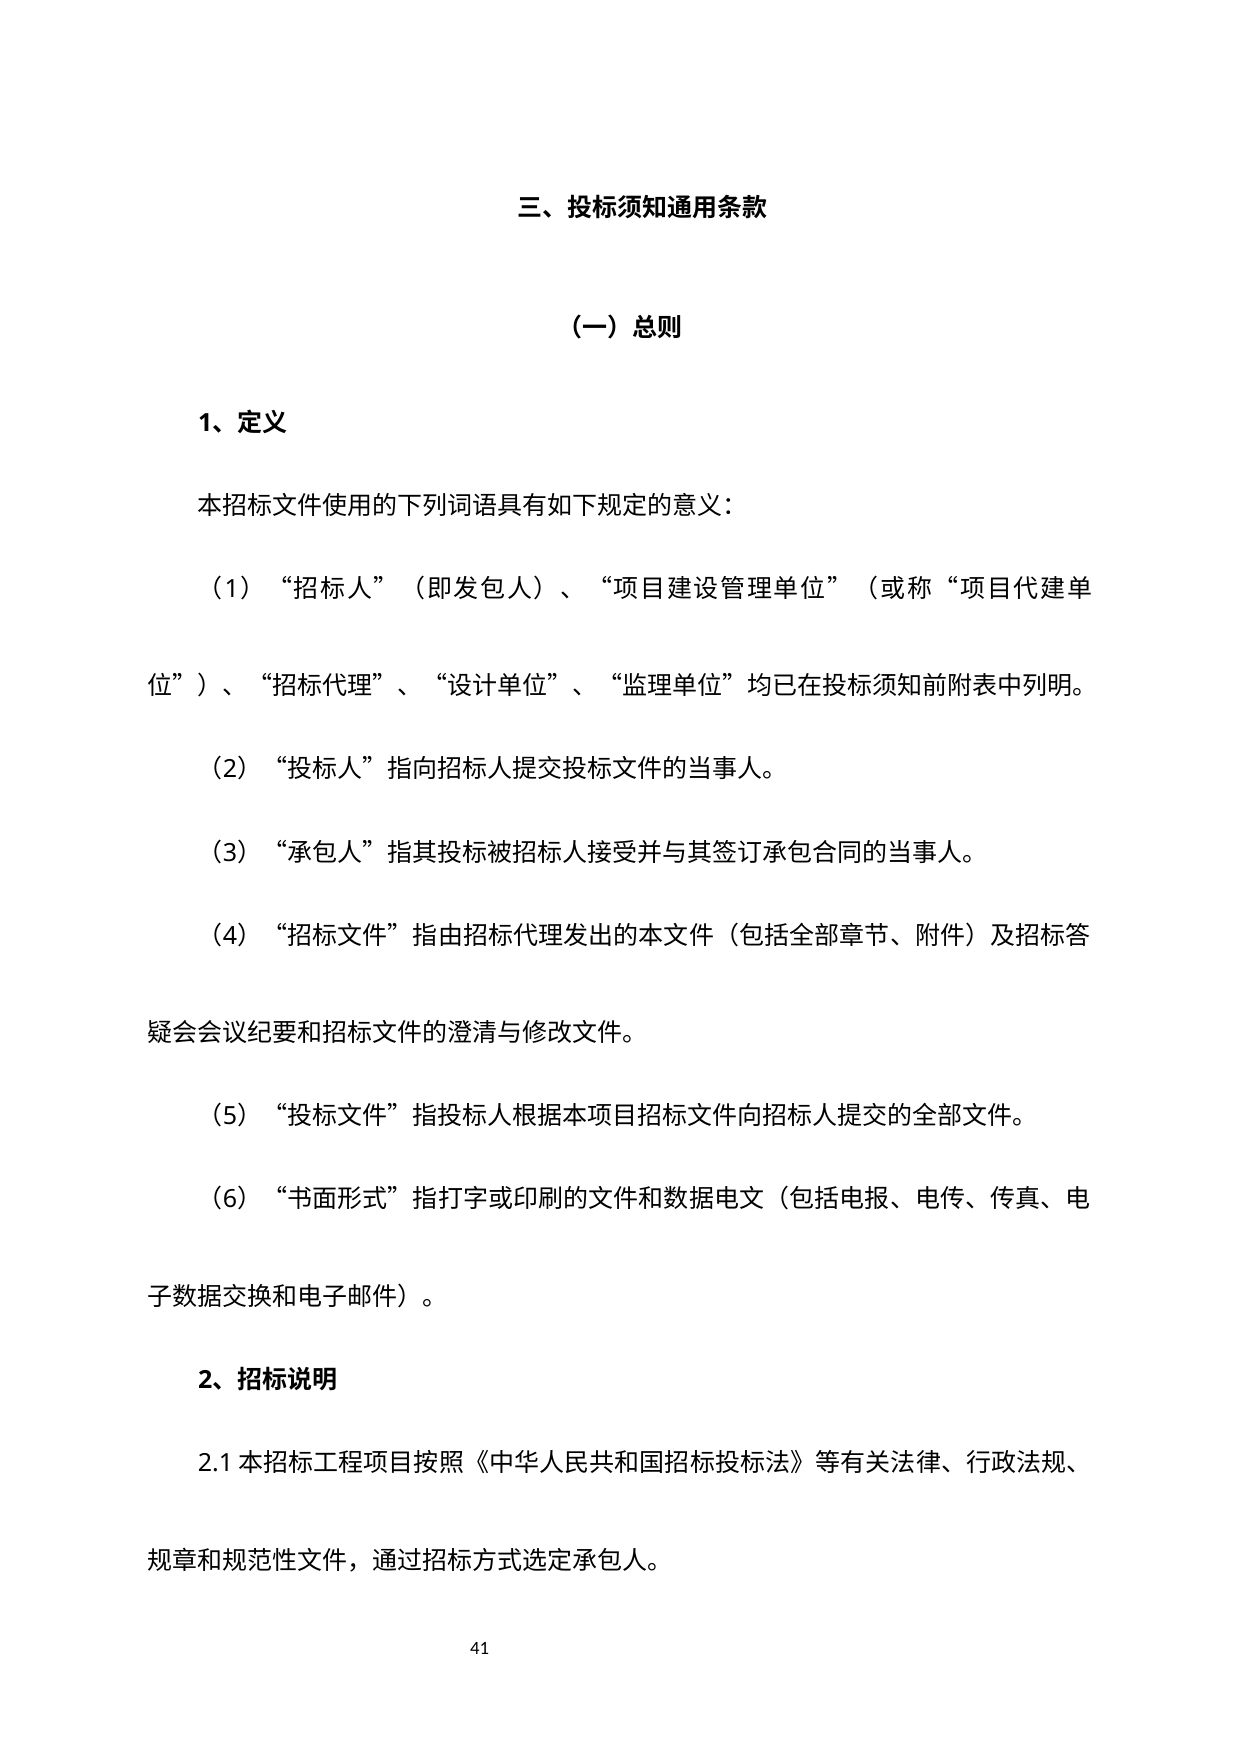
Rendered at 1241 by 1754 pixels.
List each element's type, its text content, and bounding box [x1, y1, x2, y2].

text （6）“书面形式”指打字或印刷的文件和数据电文（包括电报、电传、传真、电子数据交换和电子邮件）。 [148, 1164, 1093, 1327]
text 2、招标说明 [148, 1345, 1093, 1410]
text （5）“投标文件”指投标人根据本项目招标文件向招标人提交的全部文件。 [148, 1081, 1093, 1146]
text （3）“承包人”指其投标被招标人接受并与其签订承包合同的当事人。 [148, 818, 1093, 883]
subtitle （一）总则 [148, 293, 1093, 358]
text 2.1本招标工程项目按照《中华人民共和国招标投标法》等有关法律、行政法规、规章和规范性文件，通过招标方式选定承包人。 [148, 1428, 1093, 1591]
text （2）“投标人”指向招标人提交投标文件的当事人。 [148, 734, 1093, 799]
text （1）“招标人”（即发包人）、“项目建设管理单位”（或称“项目代建单位”）、“招标代理”、“设计单位”、“监理单位”均已在投标须知前附表中列明。 [148, 554, 1093, 716]
subtitle 三、投标须知通用条款 [148, 173, 1093, 238]
text 本招标文件使用的下列词语具有如下规定的意义： [148, 471, 1093, 536]
text （4）“招标文件”指由招标代理发出的本文件（包括全部章节、附件）及招标答疑会会议纪要和招标文件的澄清与修改文件。 [148, 901, 1093, 1063]
text 1、定义 [148, 388, 1093, 453]
